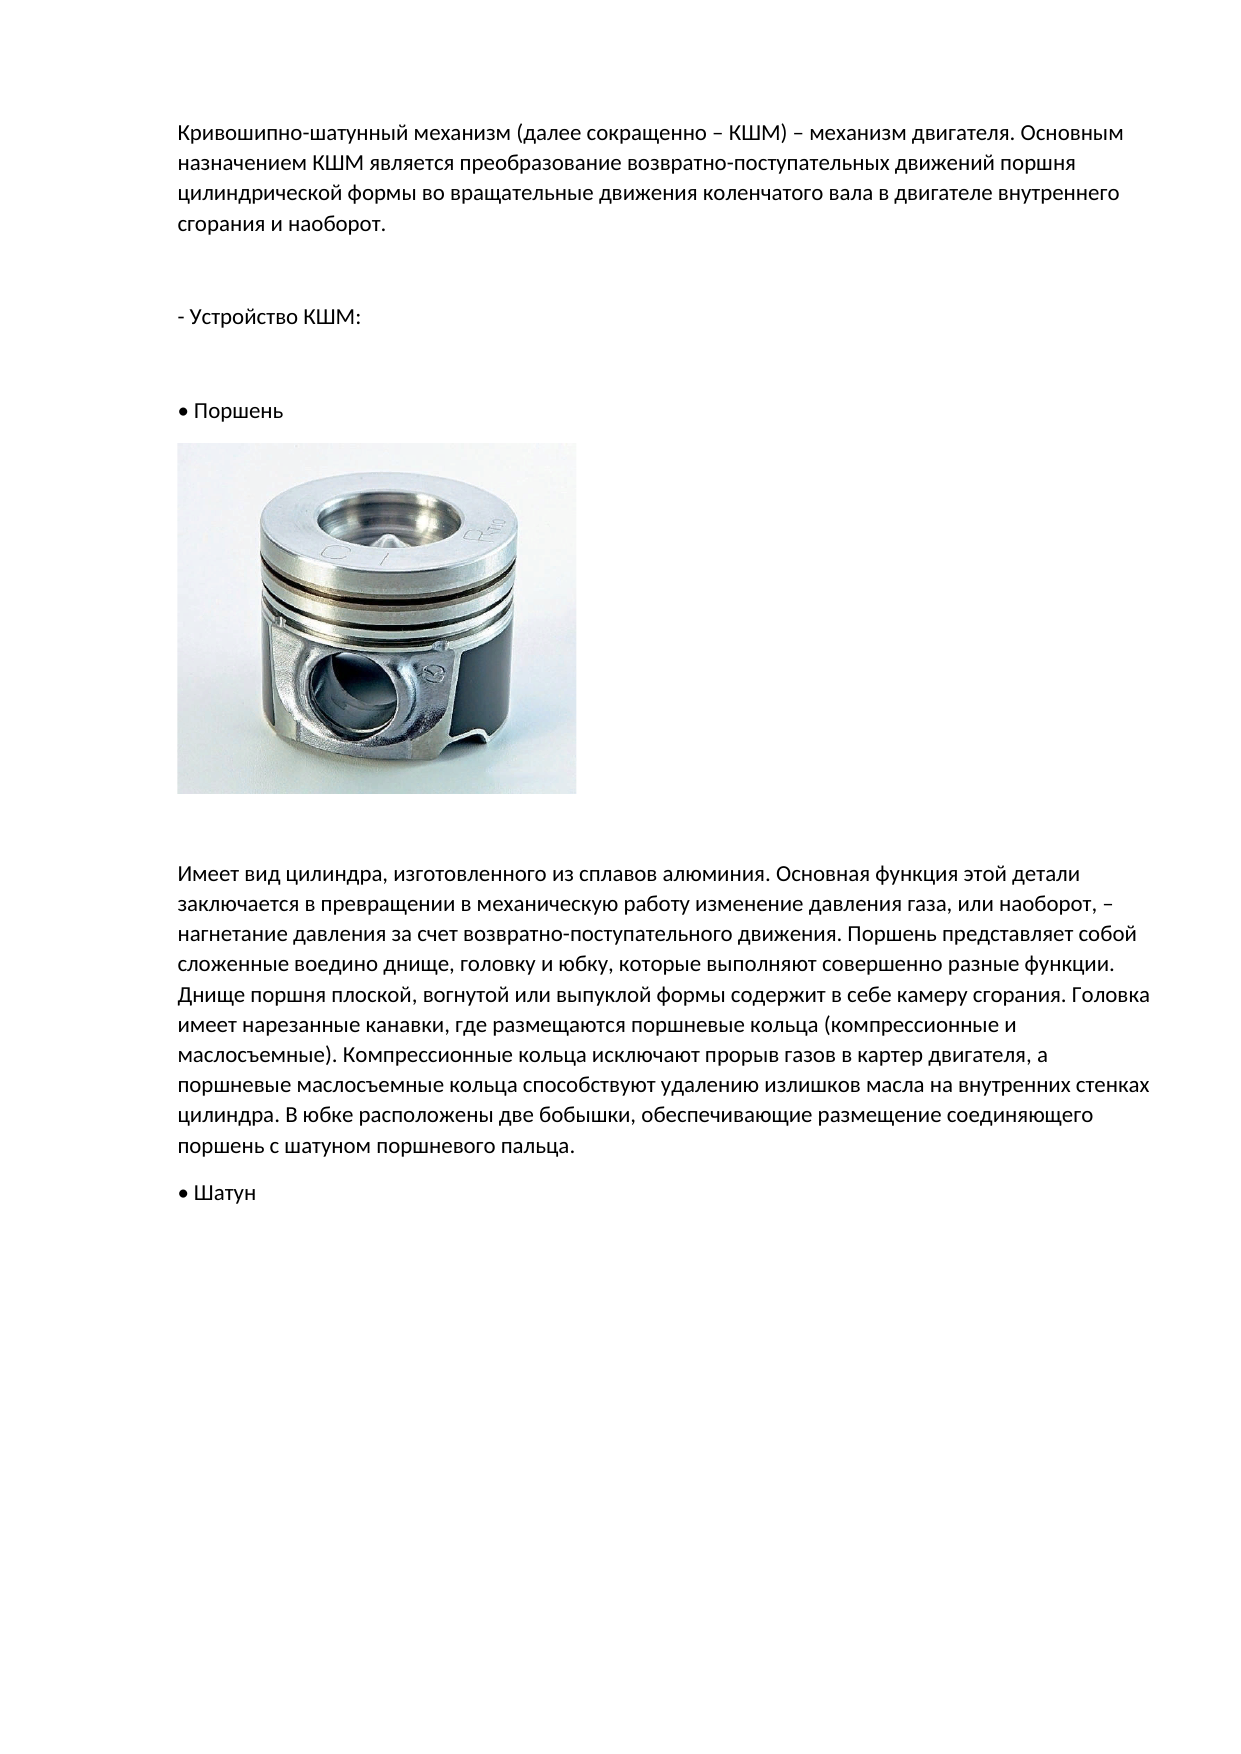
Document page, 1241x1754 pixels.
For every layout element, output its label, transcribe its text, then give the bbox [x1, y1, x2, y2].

text • Поршень [177, 396, 1152, 424]
text • Шатун [177, 1178, 1152, 1206]
text Кривошипно-шатунный механизм (далее сокращенно – КШМ) – механизм двигателя. Основным назначением КШМ является преобразование возвратно-поступательных движений поршня цилиндрической формы во вращательные движения коленчатого вала в двигателе внутреннего сгорания и наоборот. [177, 118, 1152, 237]
text - Устройство КШМ: [177, 302, 1152, 331]
text Имеет вид цилиндра, изготовленного из сплавов алюминия. Основная функция этой детали заключается в превращении в механическую работу изменение давления газа, или наоборот, – нагнетание давления за счет возвратно-поступательного движения. Поршень представляет собой сложенные воедино днище, головку и юбку, которые выполняют совершенно разные функции. Днище поршня плоской, вогнутой или выпуклой формы содержит в себе камеру сгорания. Головка имеет нарезанные канавки, где размещаются поршневые кольца (компрессионные и маслосъемные). Компрессионные кольца исключают прорыв газов в картер двигателя, а поршневые маслосъемные кольца способствуют удалению излишков масла на внутренних стенках цилиндра. В юбке расположены две бобышки, обеспечивающие размещение соединяющего поршень с шатуном поршневого пальца. [177, 859, 1152, 1159]
picture [177, 443, 577, 794]
